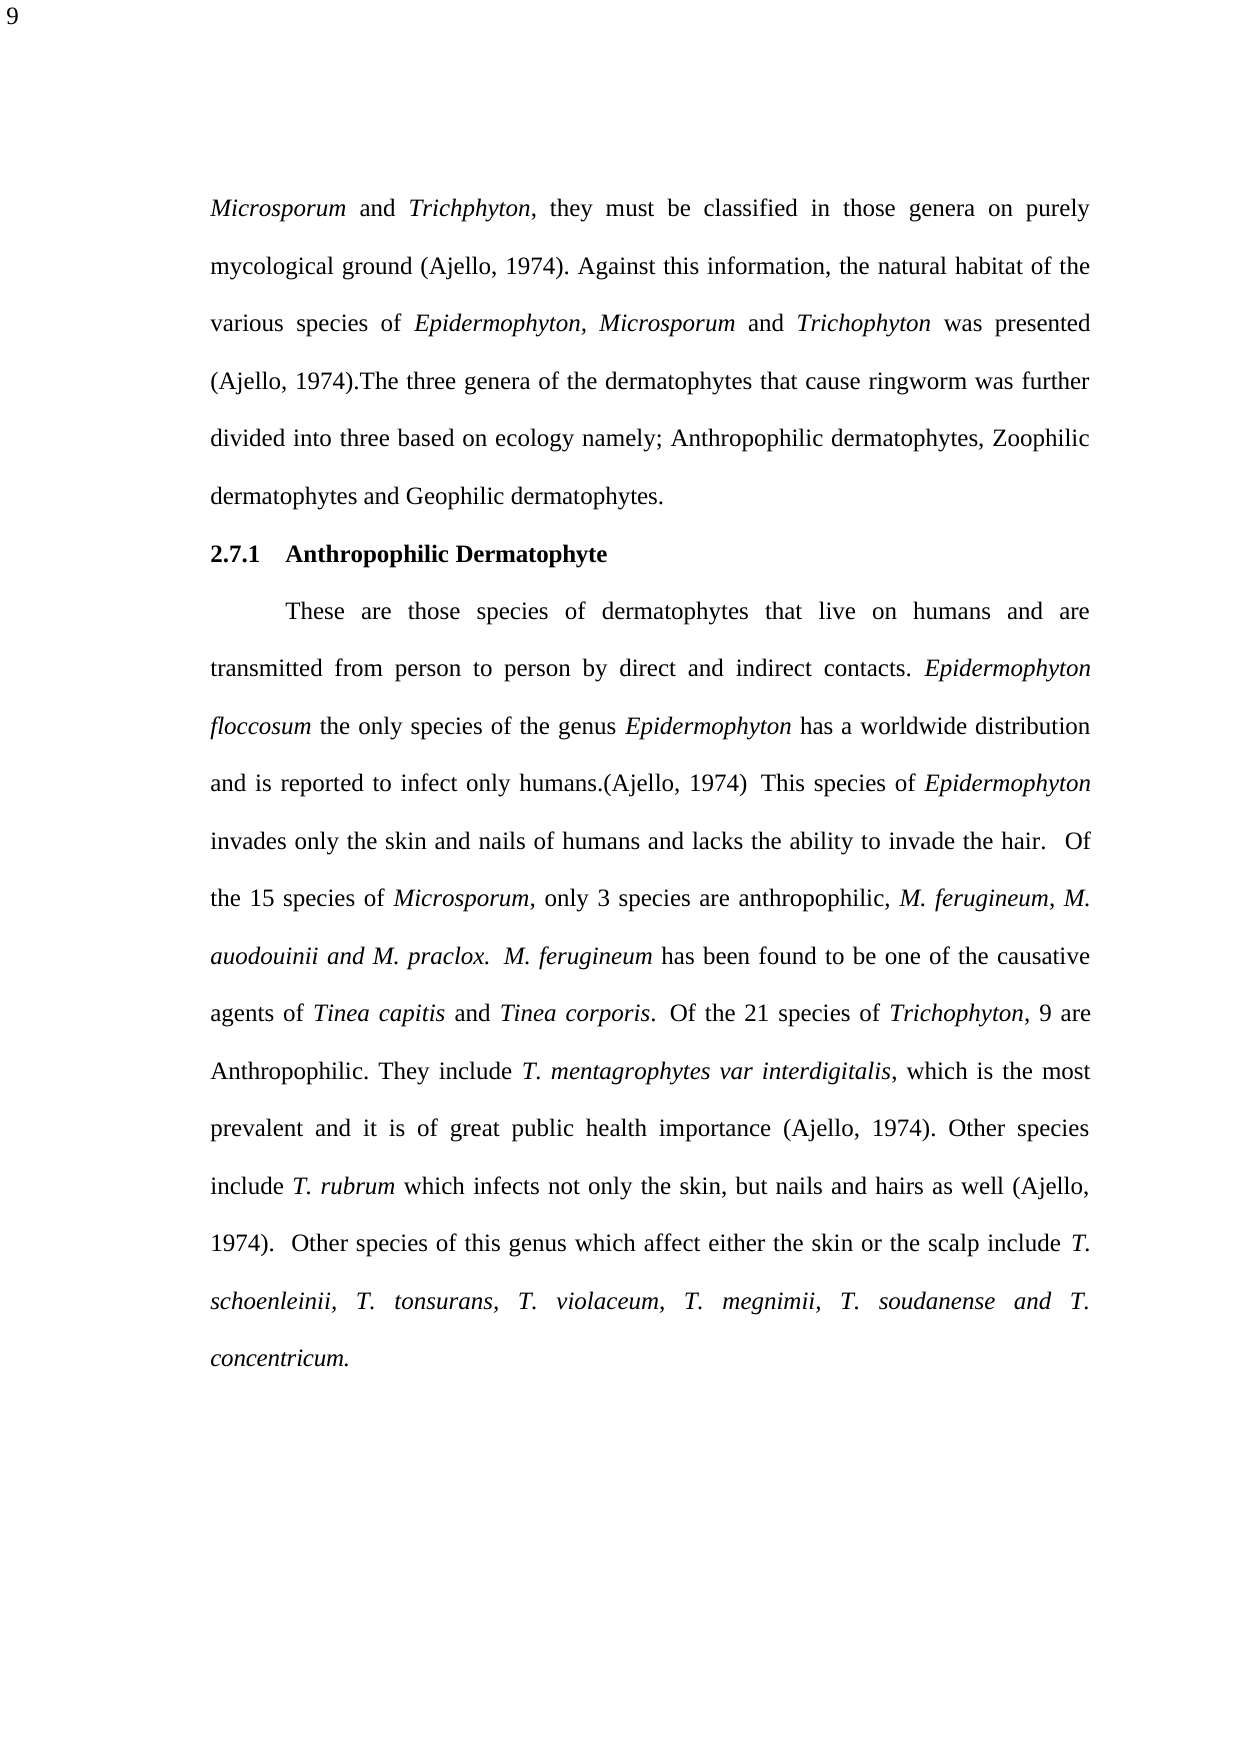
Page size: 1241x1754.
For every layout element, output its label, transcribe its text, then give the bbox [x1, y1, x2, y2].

text These are those species of dermatophytes that live on humans and are transmitted from person to person by direct and indirect contacts. Epidermophyton floccosum the only species of the genus Epidermophyton has a worldwide distribution and is reported to infect only humans.(Ajello, 1974) This species of Epidermophyton invades only the skin and nails of humans and lacks the ability to invade the hair. Of the 15 species of Microsporum, only 3 species are anthropophilic, M. ferugineum, M. auodouinii and M. praclox. M. ferugineum has been found to be one of the causative agents of Tinea capitis and Tinea corporis. Of the 21 species of Trichophyton, 9 are Anthropophilic. They include T. mentagrophytes var interdigitalis, which is the most prevalent and it is of great public health importance (Ajello, 1974). Other species include T. rubrum which infects not only the skin, but nails and hairs as well (Ajello, 1974). Other species of this genus which affect either the skin or the scalp include T. schoenleinii, T. tonsurans, T. violaceum, T. megnimii, T. soudanense and T. concentricum. [210, 596, 1091, 1372]
text Microsporum and Trichphyton, they must be classified in those genera on purely mycological ground (Ajello, 1974). Against this information, the natural habitat of the various species of Epidermophyton, Microsporum and Trichophyton was presented (Ajello, 1974).The three genera of the dermatophytes that cause ringworm was further divided into three based on ecology namely; Anthropophilic dermatophytes, Zoophilic dermatophytes and Geophilic dermatophytes. [210, 193, 1091, 510]
subtitle Anthropophilic Dermatophyte [210, 539, 1234, 567]
